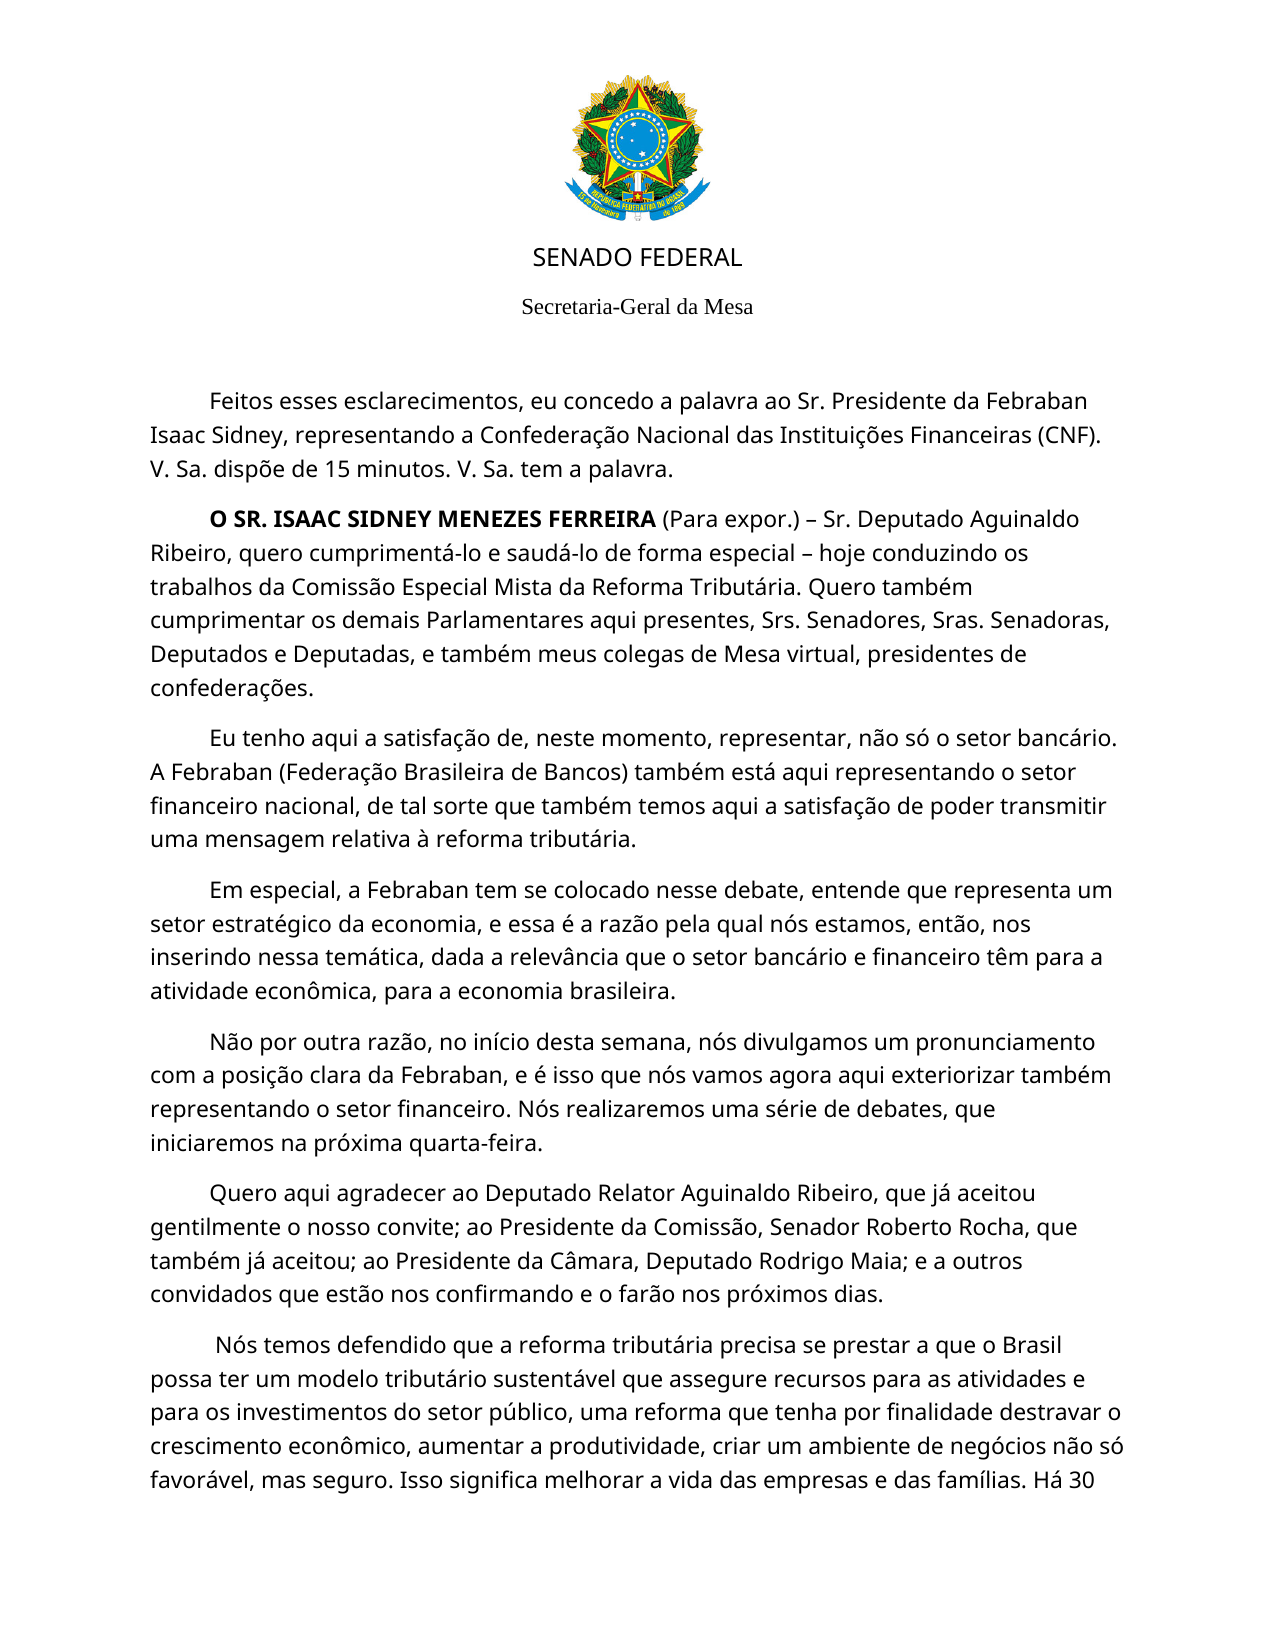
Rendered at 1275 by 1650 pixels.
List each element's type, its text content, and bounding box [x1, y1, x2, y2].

text Não por outra razão, no início desta semana, nós divulgamos um pronunciamento com a posição clara da Febraban, e é isso que nós vamos agora aqui exteriorizar também representando o setor financeiro. Nós realizaremos uma série de debates, que iniciaremos na próxima quarta-feira. [150, 1025, 1125, 1158]
text Feitos esses esclarecimentos, eu concedo a palavra ao Sr. Presidente da Febraban Isaac Sidney, representando a Confederação Nacional das Instituições Financeiras (CNF). V. Sa. dispõe de 15 minutos. V. Sa. tem a palavra. [150, 385, 1125, 484]
text Eu tenho aqui a satisfação de, neste momento, representar, não só o setor bancário. A Febraban (Federação Brasileira de Bancos) também está aqui representando o setor financeiro nacional, de tal sorte que também temos aqui a satisfação de poder transmitir uma mensagem relativa à reforma tributária. [150, 722, 1125, 854]
text Quero aqui agradecer ao Deputado Relator Aguinaldo Ribeiro, que já aceitou gentilmente o nosso convite; ao Presidente da Comissão, Senador Roberto Rocha, que também já aceitou; ao Presidente da Câmara, Deputado Rodrigo Maia; e a outros convidados que estão nos confirmando e o farão nos próximos dias. [150, 1177, 1125, 1309]
text O SR. ISAAC SIDNEY MENEZES FERREIRA (Para expor.) – Sr. Deputado Aguinaldo Ribeiro, quero cumprimentá-lo e saudá-lo de forma especial – hoje conduzindo os trabalhos da Comissão Especial Mista da Reforma Tributária. Quero também cumprimentar os demais Parlamentares aqui presentes, Srs. Senadores, Sras. Senadoras, Deputados e Deputadas, e também meus colegas de Mesa virtual, presidentes de confederações. [150, 503, 1125, 703]
picture [564, 75, 711, 221]
text Em especial, a Febraban tem se colocado nesse debate, entende que representa um setor estratégico da economia, e essa é a razão pela qual nós estamos, então, nos inserindo nessa temática, dada a relevância que o setor bancário e financeiro têm para a atividade econômica, para a economia brasileira. [150, 874, 1125, 1006]
